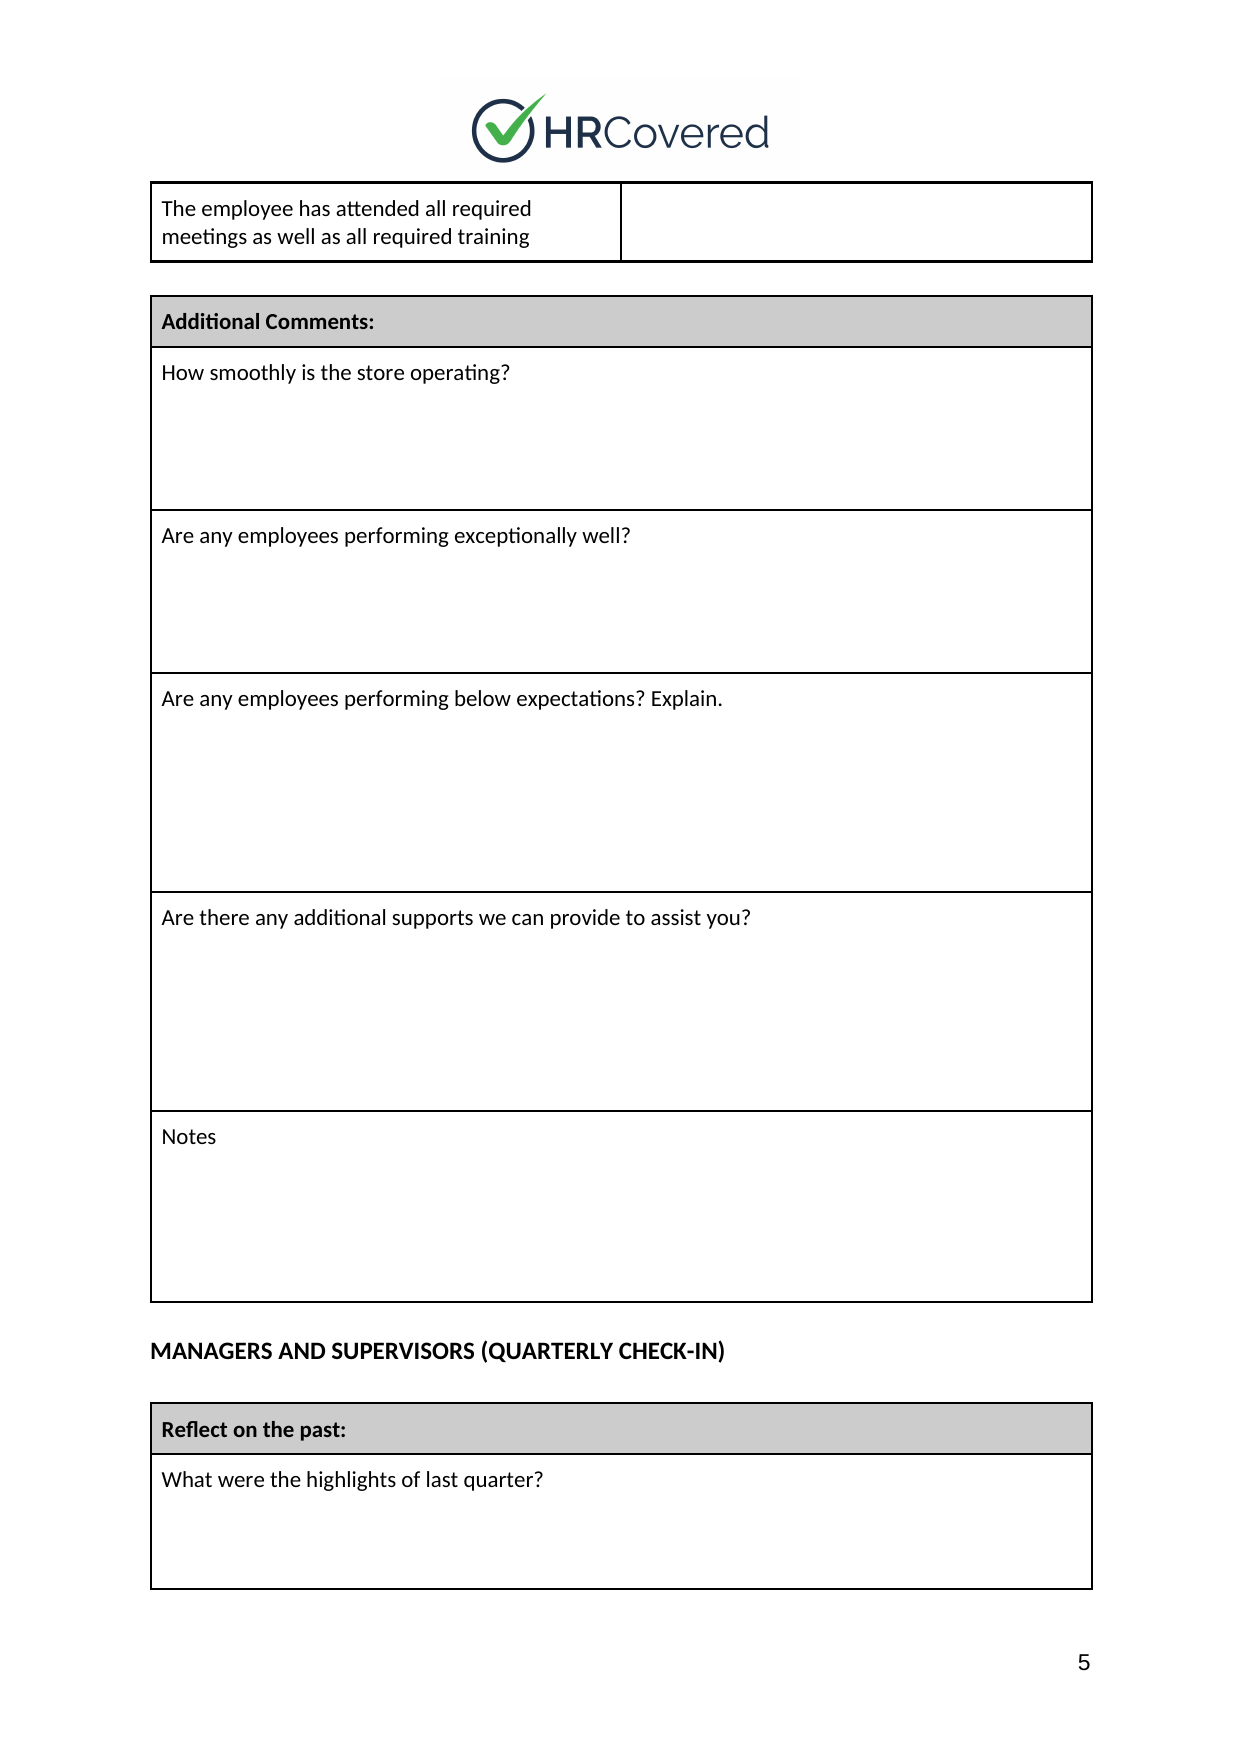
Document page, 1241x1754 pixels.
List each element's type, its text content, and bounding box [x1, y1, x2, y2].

table_cell Are there any additional supports we can provide to assist you? [152, 893, 1091, 1110]
table_cell Are any employees performing exceptionally well? [152, 511, 1091, 672]
picture [439, 75, 801, 181]
table_header Reflect on the past: [152, 1404, 1091, 1453]
table_cell Are any employees performing below expectations? Explain. [152, 674, 1091, 891]
table_cell The employee has attended all required meetings as well as all required training [152, 184, 620, 260]
table_cell What were the highlights of last quarter? [152, 1455, 1091, 1588]
table_cell [622, 184, 1091, 260]
table_header Additional Comments: [152, 297, 1091, 346]
table_cell How smoothly is the store operating? [152, 348, 1091, 508]
text MANAGERS AND SUPERVISORS (QUARTERLY CHECK-IN) [150, 1335, 1090, 1366]
table_cell Notes [152, 1112, 1091, 1301]
